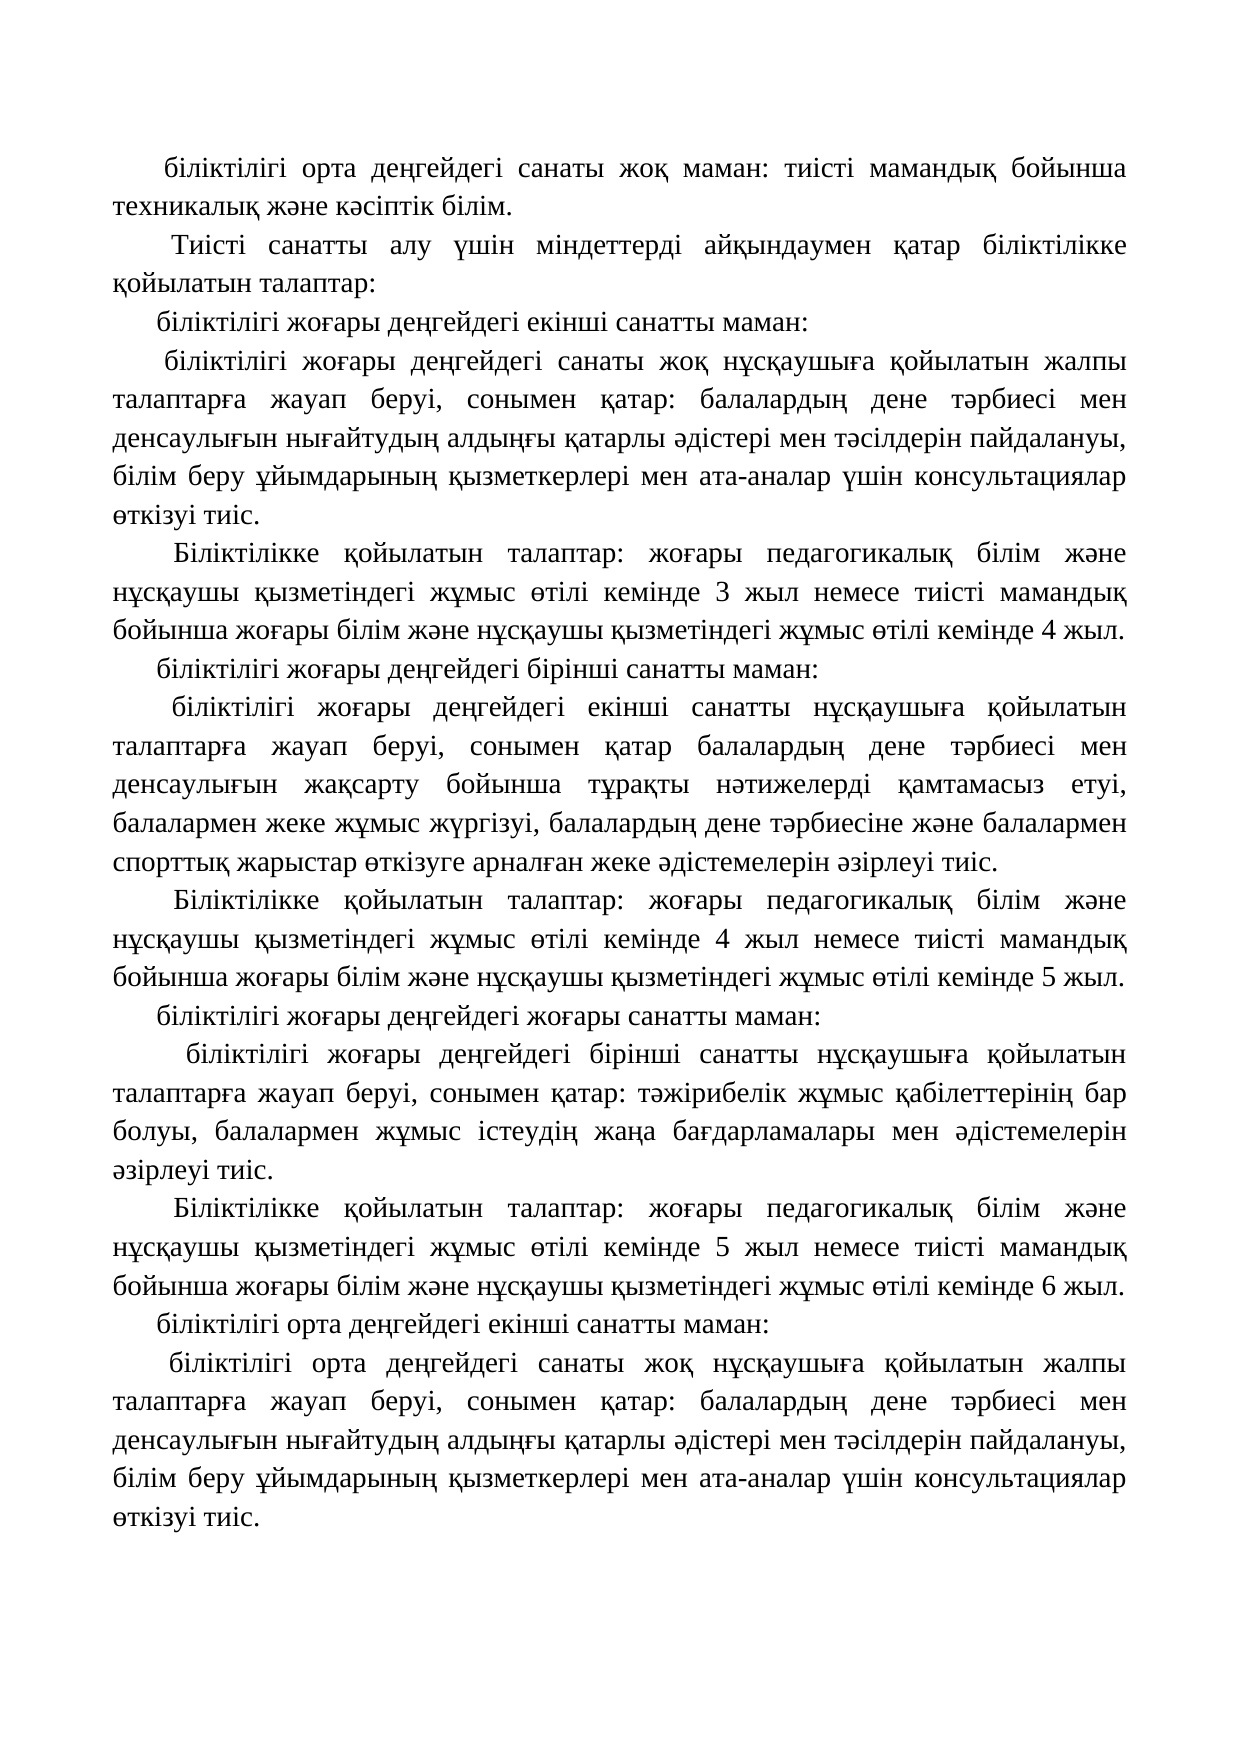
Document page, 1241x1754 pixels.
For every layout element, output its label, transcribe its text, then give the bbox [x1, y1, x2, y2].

text Біліктілікке қойылатын талаптар: жоғары педагогикалық білім және нұсқаушы қызметіндегі жұмыс өтілі кемінде 5 жыл немесе тиісті мамандық бойынша жоғары білім және нұсқаушы қызметіндегі жұмыс өтілі кемінде 6 жыл. [112, 1191, 1128, 1301]
text біліктілігі жоғары деңгейдегі санаты жоқ нұсқаушыға қойылатын жалпы талаптарға жауап беруі, сонымен қатар: балалардың дене тәрбиесі мен денсаулығын нығайтудың алдыңғы қатарлы әдістері мен тәсілдерін пайдалануы, білім беру ұйымдарының қызметкерлері мен ата-аналар үшін консультациялар өткізуі тиіс. [112, 343, 1128, 530]
text біліктілігі орта деңгейдегі санаты жоқ нұсқаушыға қойылатын жалпы талаптарға жауап беруі, сонымен қатар: балалардың дене тәрбиесі мен денсаулығын нығайтудың алдыңғы қатарлы әдістері мен тәсілдерін пайдалануы, білім беру ұйымдарының қызметкерлері мен ата-аналар үшін консультациялар өткізуі тиіс. [112, 1345, 1128, 1532]
text біліктілігі орта деңгейдегі санаты жоқ маман: тиісті мамандық бойынша техникалық және кәсіптік білім. [112, 150, 1128, 222]
text Біліктілікке қойылатын талаптар: жоғары педагогикалық білім және нұсқаушы қызметіндегі жұмыс өтілі кемінде 4 жыл немесе тиісті мамандық бойынша жоғары білім және нұсқаушы қызметіндегі жұмыс өтілі кемінде 5 жыл. [112, 882, 1128, 993]
text біліктілігі жоғары деңгейдегі бірінші санатты маман: [112, 651, 1128, 684]
text біліктілігі жоғары деңгейдегі екінші санатты нұсқаушыға қойылатын талаптарға жауап беруі, сонымен қатар балалардың дене тәрбиесі мен денсаулығын жақсарту бойынша тұрақты нәтижелерді қамтамасыз етуі, балалармен жеке жұмыс жүргізуі, балалардың дене тәрбиесіне және балалармен спорттық жарыстар өткізуге арналған жеке әдістемелерін әзірлеуі тиіс. [112, 689, 1128, 877]
text біліктілігі жоғары деңгейдегі екінші санатты маман: [112, 304, 1128, 338]
text Біліктілікке қойылатын талаптар: жоғары педагогикалық білім және нұсқаушы қызметіндегі жұмыс өтілі кемінде 3 жыл немесе тиісті мамандық бойынша жоғары білім және нұсқаушы қызметіндегі жұмыс өтілі кемінде 4 жыл. [112, 535, 1128, 646]
text біліктілігі орта деңгейдегі екінші санатты маман: [112, 1306, 1128, 1340]
text біліктілігі жоғары деңгейдегі жоғары санатты маман: [112, 998, 1128, 1031]
text Тиісті санатты алу үшін міндеттерді айқындаумен қатар біліктілікке қойылатын талаптар: [112, 227, 1128, 299]
text біліктілігі жоғары деңгейдегі бірінші санатты нұсқаушыға қойылатын талаптарға жауап беруі, сонымен қатар: тәжірибелік жұмыс қабілеттерінің бар болуы, балалармен жұмыс істеудің жаңа бағдарламалары мен әдістемелерін әзірлеуі тиіс. [112, 1036, 1128, 1186]
